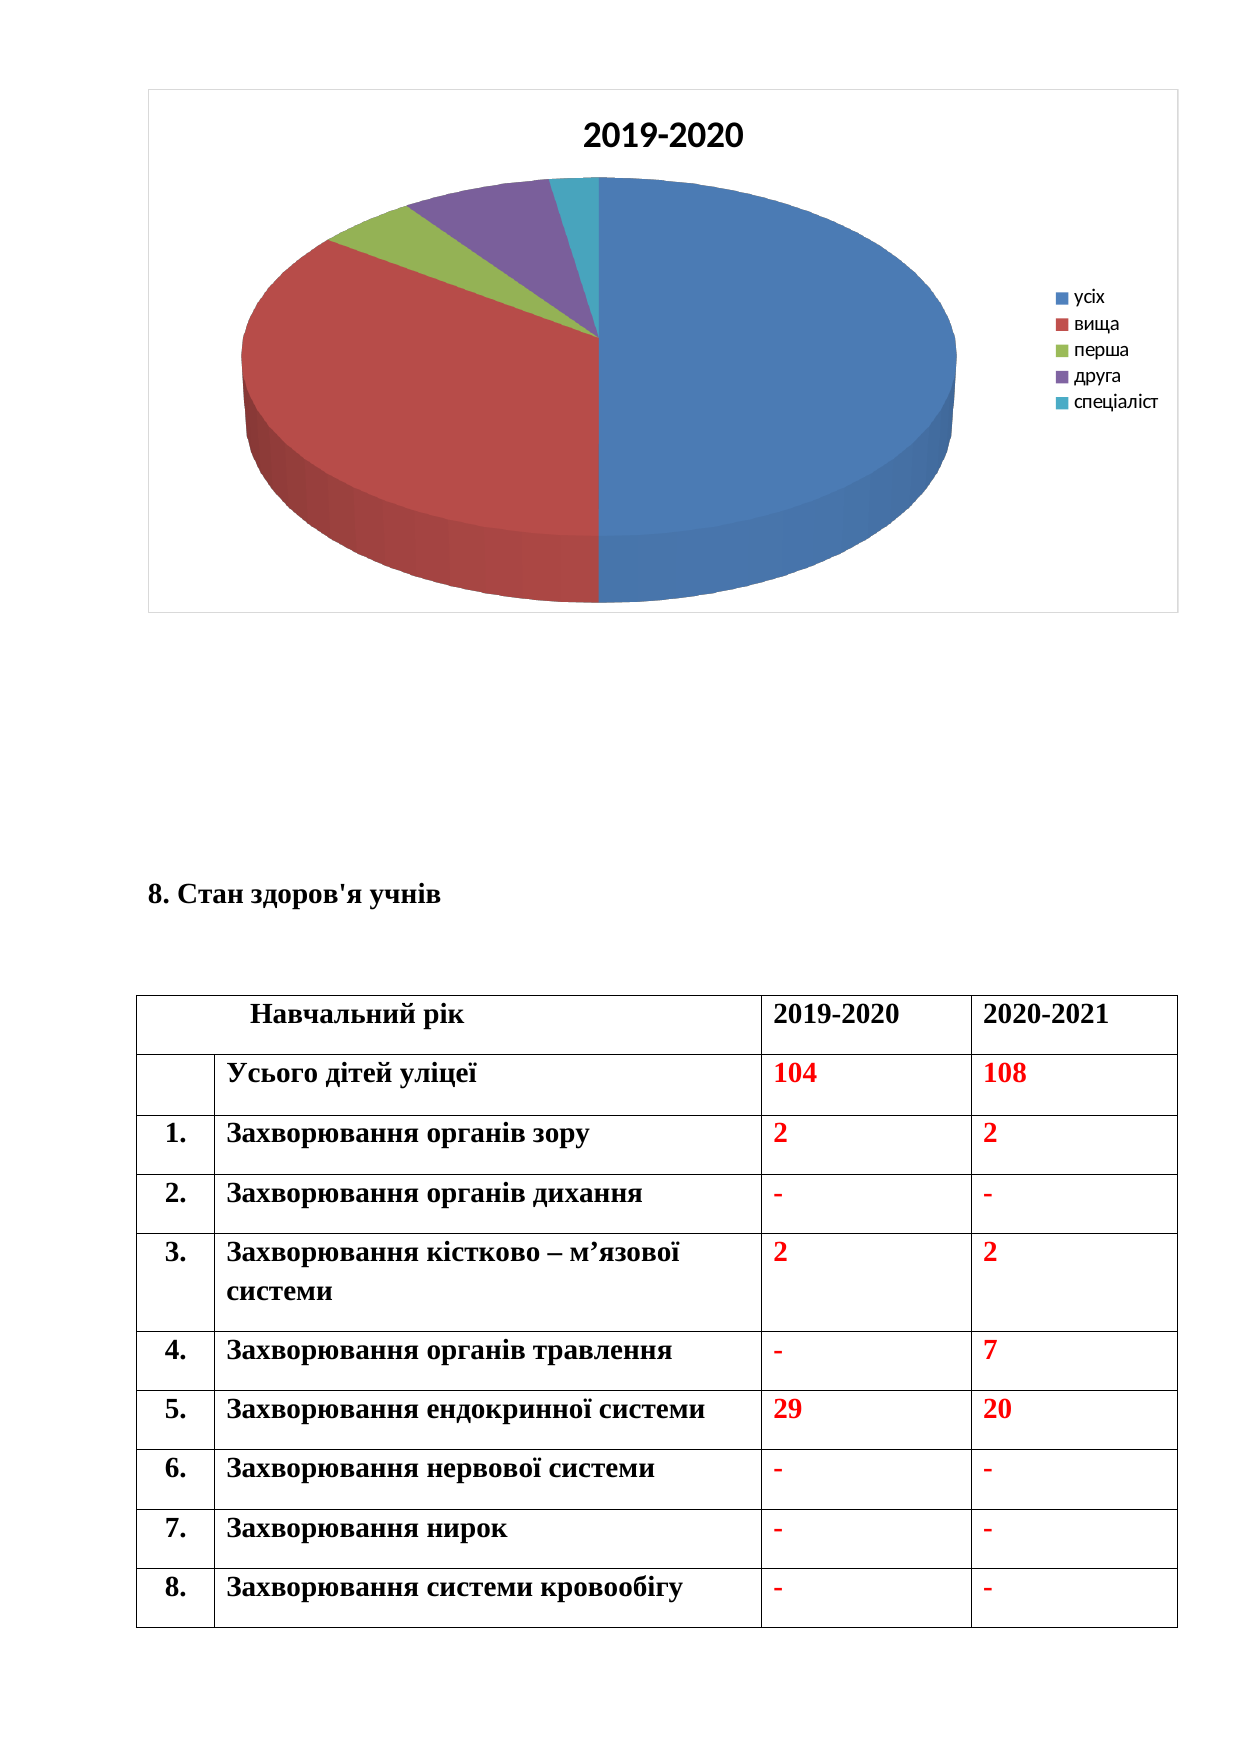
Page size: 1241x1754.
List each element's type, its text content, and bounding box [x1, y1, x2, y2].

table_cell 2 [762, 1116, 971, 1174]
table_cell Усього дітей уліцеї [215, 1055, 761, 1114]
table_cell 5. [137, 1391, 214, 1449]
table_cell - [972, 1569, 1177, 1627]
table_cell - [972, 1510, 1177, 1568]
table_cell 104 [762, 1055, 971, 1114]
table_cell - [762, 1332, 971, 1390]
table_header Навчальний рік [137, 996, 761, 1054]
table_cell Захворювання органів дихання [215, 1175, 761, 1233]
table_cell 7 [972, 1332, 1177, 1390]
table_cell - [762, 1510, 971, 1568]
table_cell 6. [137, 1450, 214, 1509]
table_cell Захворювання органів травлення [215, 1332, 761, 1390]
table_cell 8. [137, 1569, 214, 1627]
table_cell - [762, 1175, 971, 1233]
table_cell 1. [137, 1116, 214, 1174]
table_cell 3. [137, 1234, 214, 1331]
table_cell [137, 1055, 214, 1114]
table_cell 2 [762, 1234, 971, 1331]
table_cell 2. [137, 1175, 214, 1233]
table_header 2019-2020 [762, 996, 971, 1054]
table_header 2020-2021 [972, 996, 1177, 1054]
table_cell 7. [137, 1510, 214, 1568]
table_cell Захворювання нирок [215, 1510, 761, 1568]
table_cell Захворювання кістково – м’язової системи [215, 1234, 761, 1331]
table_cell 20 [972, 1391, 1177, 1449]
table_cell Захворювання органів зору [215, 1116, 761, 1174]
table_cell - [762, 1569, 971, 1627]
table_cell 2 [972, 1116, 1177, 1174]
text 8. Стан здоров'я учнів [148, 876, 1167, 909]
table_cell - [762, 1450, 971, 1509]
table_cell Захворювання нервової системи [215, 1450, 761, 1509]
table_cell 29 [762, 1391, 971, 1449]
table_cell Захворювання ендокринної системи [215, 1391, 761, 1449]
table_cell 4. [137, 1332, 214, 1390]
table_cell - [972, 1450, 1177, 1509]
table_cell - [972, 1175, 1177, 1233]
table_cell 2 [972, 1234, 1177, 1331]
table_cell Захворювання системи кровообігу [215, 1569, 761, 1627]
table_cell 108 [972, 1055, 1177, 1114]
